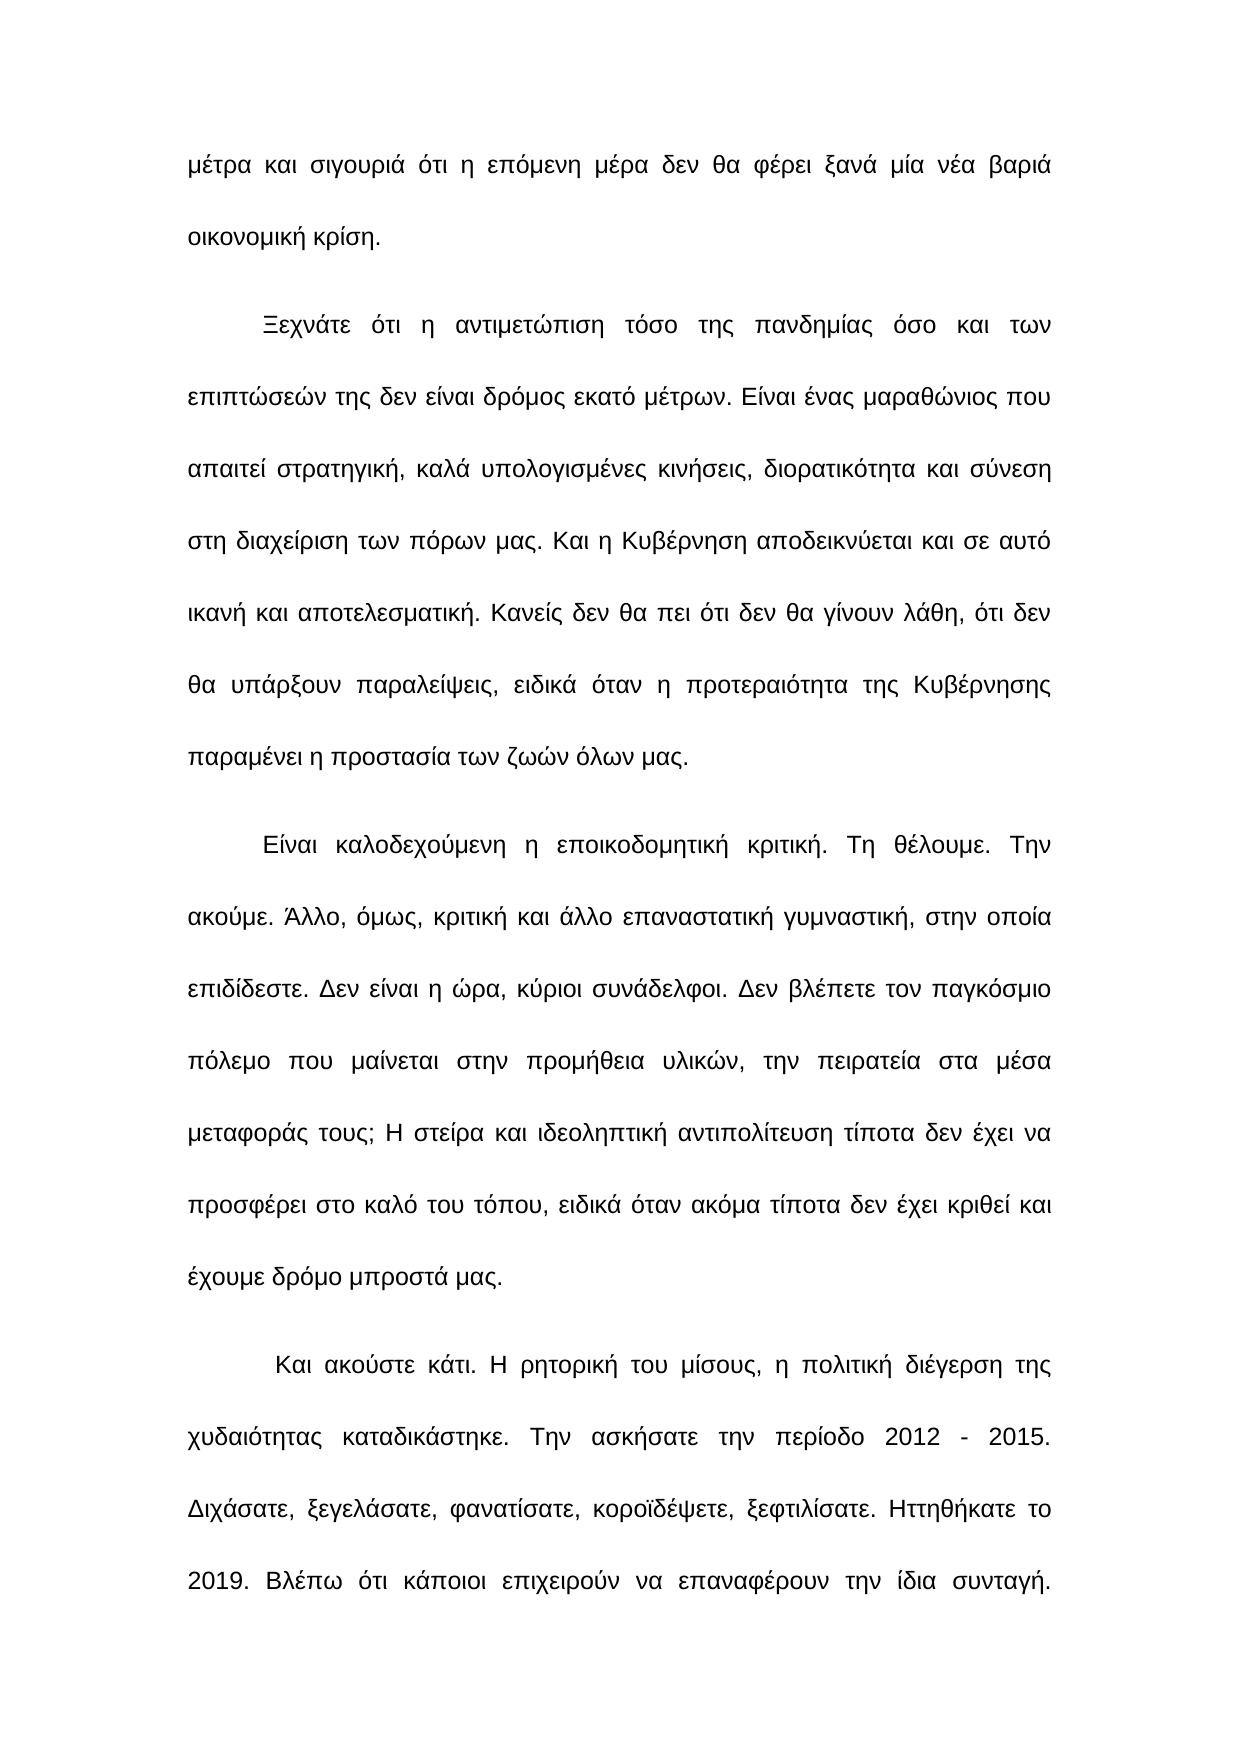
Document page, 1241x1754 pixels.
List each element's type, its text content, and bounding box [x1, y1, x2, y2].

text Είναι καλοδεχούμενη η εποικοδομητική κριτική. Τη θέλουμε. Την ακούμε. Άλλο, όμως, κριτική και άλλο επαναστατική γυμναστική, στην οποία επιδίδεστε. Δεν είναι η ώρα, κύριοι συνάδελφοι. Δεν βλέπετε τον παγκόσμιο πόλεμο που μαίνεται στην προμήθεια υλικών, την πειρατεία στα μέσα μεταφοράς τους; Η στείρα και ιδεοληπτική αντιπολίτευση τίποτα δεν έχει να προσφέρει στο καλό του τόπου, ειδικά όταν ακόμα τίποτα δεν έχει κριθεί και έχουμε δρόμο μπροστά μας. [187, 830, 1053, 1290]
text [187, 150, 1053, 251]
text Ξεχνάτε ότι η αντιμετώπιση τόσο της πανδημίας όσο και των επιπτώσεών της δεν είναι δρόμος εκατό μέτρων. Είναι ένας μαραθώνιος που απαιτεί στρατηγική, καλά υπολογισμένες κινήσεις, διορατικότητα και σύνεση στη διαχείριση των πόρων μας. Και η Κυβέρνηση αποδεικνύεται και σε αυτό ικανή και αποτελεσματική. Κανείς δεν θα πει ότι δεν θα γίνουν λάθη, ότι δεν θα υπάρξουν παραλείψεις, ειδικά όταν η προτεραιότητα της Κυβέρνησης παραμένει η προστασία των ζωών όλων μας. [187, 310, 1053, 770]
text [187, 1350, 1053, 1594]
